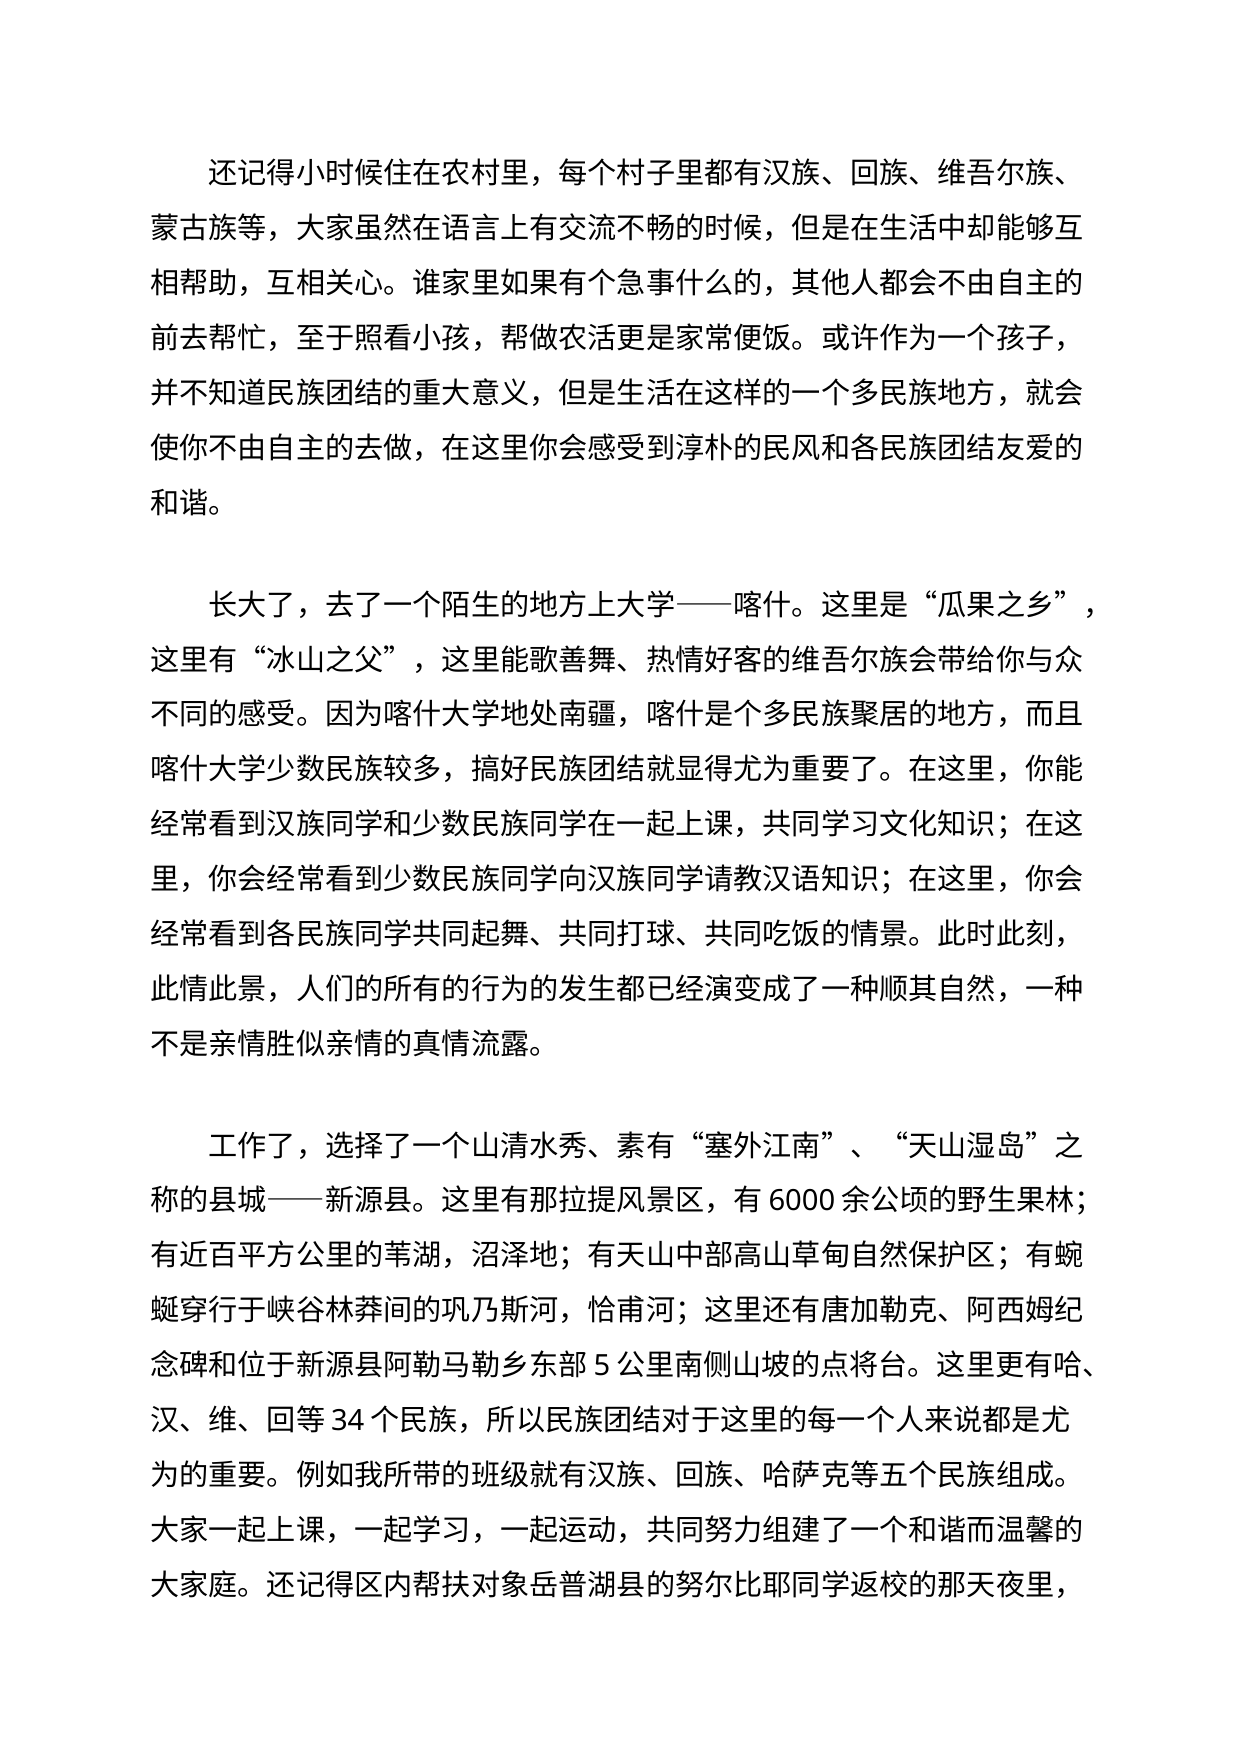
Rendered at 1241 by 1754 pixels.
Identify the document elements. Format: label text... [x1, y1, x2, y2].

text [150, 1122, 1090, 1604]
text 长大了，去了一个陌生的地方上大学——喀什。这里是“瓜果之乡”，这里有“冰山之父”，这里能歌善舞、热情好客的维吾尔族会带给你与众不同的感受。因为喀什大学地处南疆，喀什是个多民族聚居的地方，而且喀什大学少数民族较多，搞好民族团结就显得尤为重要了。在这里，你能经常看到汉族同学和少数民族同学在一起上课，共同学习文化知识；在这里，你会经常看到少数民族同学向汉族同学请教汉语知识；在这里，你会经常看到各民族同学共同起舞、共同打球、共同吃饭的情景。此时此刻，此情此景，人们的所有的行为的发生都已经演变成了一种顺其自然，一种不是亲情胜似亲情的真情流露。 [150, 581, 1090, 1063]
text 还记得小时候住在农村里，每个村子里都有汉族、回族、维吾尔族、蒙古族等，大家虽然在语言上有交流不畅的时候，但是在生活中却能够互相帮助，互相关心。谁家里如果有个急事什么的，其他人都会不由自主的前去帮忙，至于照看小孩，帮做农活更是家常便饭。或许作为一个孩子，并不知道民族团结的重大意义，但是生活在这样的一个多民族地方，就会使你不由自主的去做，在这里你会感受到淳朴的民风和各民族团结友爱的和谐。 [150, 150, 1090, 522]
